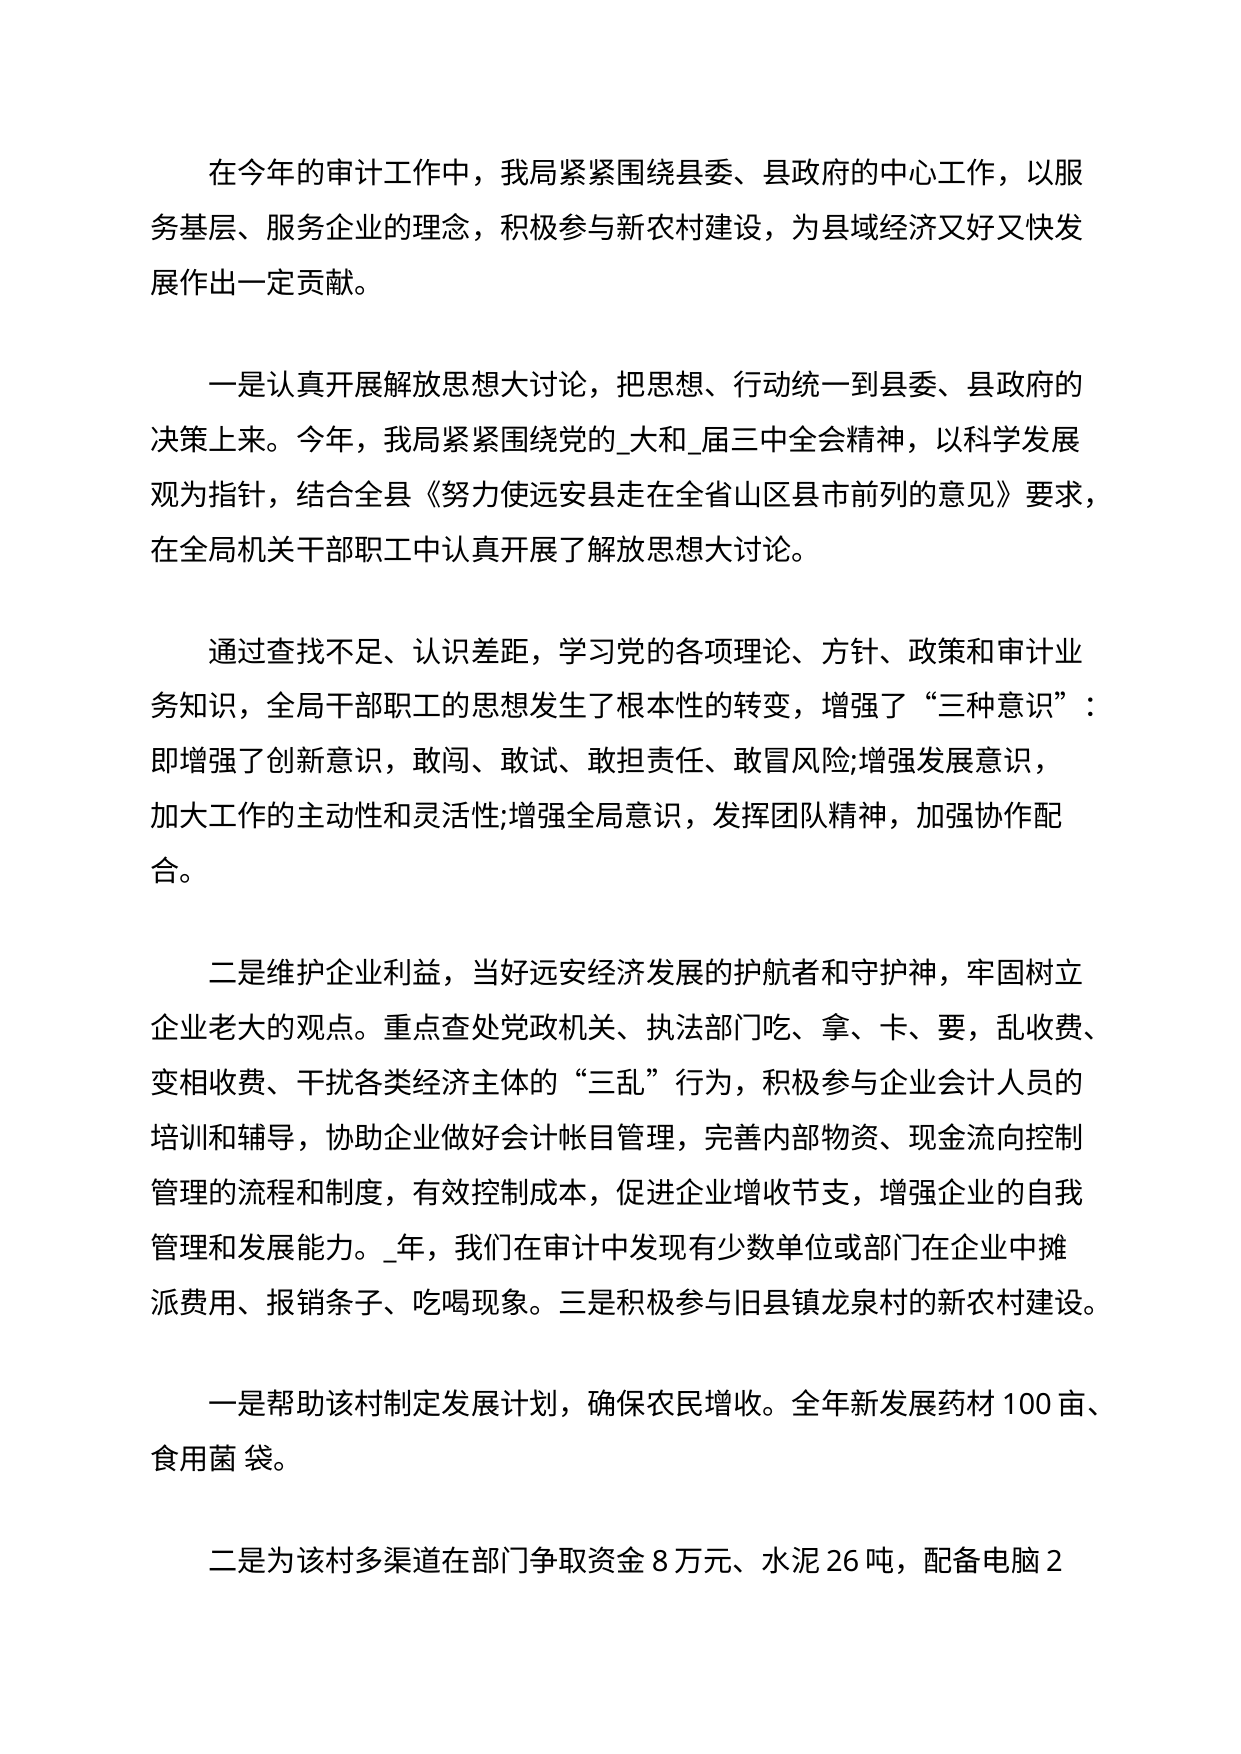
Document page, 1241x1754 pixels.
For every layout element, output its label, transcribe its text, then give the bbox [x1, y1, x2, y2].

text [150, 1538, 1090, 1580]
text 一是帮助该村制定发展计划，确保农民增收。全年新发展药材100亩、食用菌 袋。 [150, 1381, 1090, 1478]
text 在今年的审计工作中，我局紧紧围绕县委、县政府的中心工作，以服务基层、服务企业的理念，积极参与新农村建设，为县域经济又好又快发展作出一定贡献。 [150, 150, 1090, 302]
text 二是维护企业利益，当好远安经济发展的护航者和守护神，牢固树立企业老大的观点。重点查处党政机关、执法部门吃、拿、卡、要，乱收费、变相收费、干扰各类经济主体的“三乱”行为，积极参与企业会计人员的培训和辅导，协助企业做好会计帐目管理，完善内部物资、现金流向控制管理的流程和制度，有效控制成本，促进企业增收节支，增强企业的自我管理和发展能力。_年，我们在审计中发现有少数单位或部门在企业中摊派费用、报销条子、吃喝现象。三是积极参与旧县镇龙泉村的新农村建设。 [150, 950, 1090, 1321]
text 通过查找不足、认识差距，学习党的各项理论、方针、政策和审计业务知识，全局干部职工的思想发生了根本性的转变，增强了“三种意识”：即增强了创新意识，敢闯、敢试、敢担责任、敢冒风险;增强发展意识，加大工作的主动性和灵活性;增强全局意识，发挥团队精神，加强协作配合。 [150, 628, 1090, 890]
text 一是认真开展解放思想大讨论，把思想、行动统一到县委、县政府的决策上来。今年，我局紧紧围绕党的_大和_届三中全会精神，以科学发展观为指针，结合全县《努力使远安县走在全省山区县市前列的意见》要求，在全局机关干部职工中认真开展了解放思想大讨论。 [150, 362, 1090, 569]
